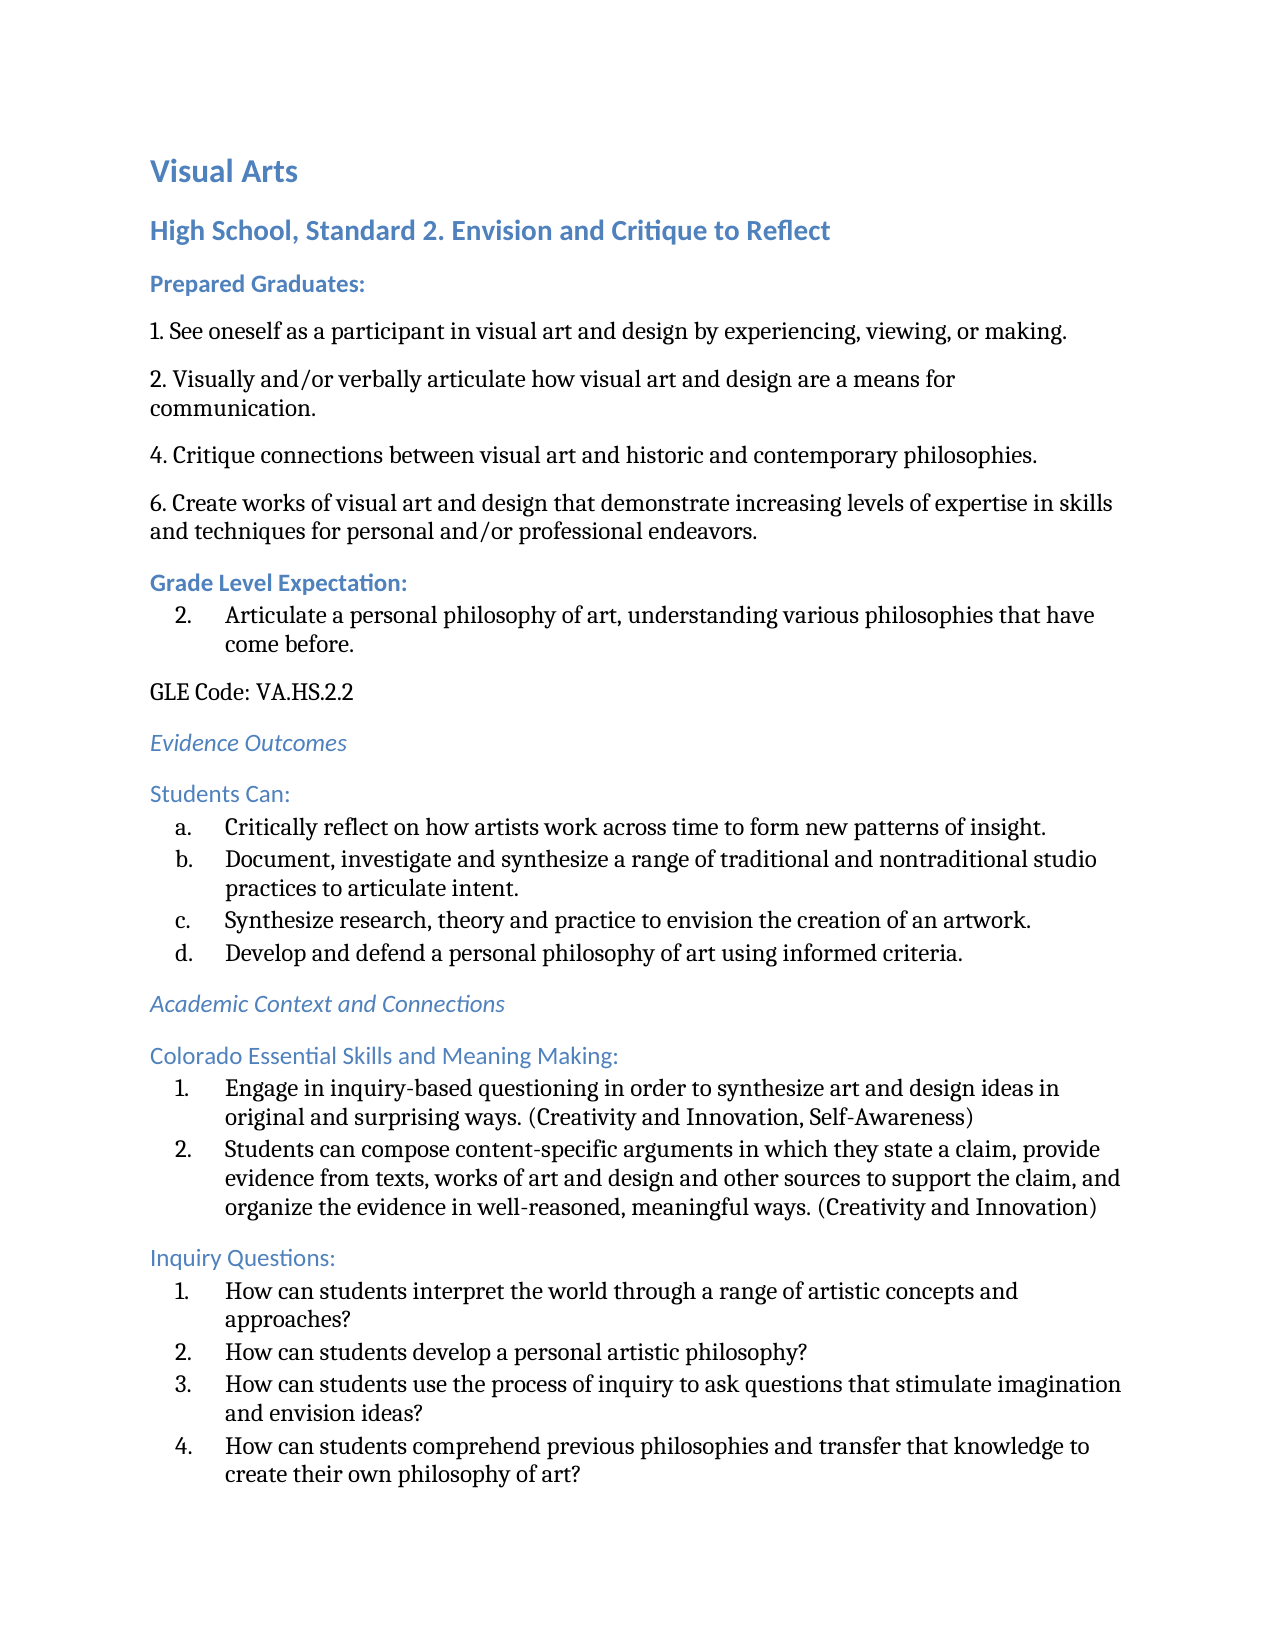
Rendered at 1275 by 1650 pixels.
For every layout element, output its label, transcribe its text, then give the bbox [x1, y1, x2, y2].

text 4. Critique connections between visual art and historic and contemporary philosophies. [150, 441, 1125, 470]
list How can students comprehend previous philosophies and transfer that knowledge to create their own philosophy of art? [175, 1432, 1125, 1489]
list How can students develop a personal artistic philosophy? [175, 1338, 1125, 1367]
list Engage in inquiry-based questioning in order to synthesize art and design ideas in original and surprising ways. (Creativity and Innovation, Self-Awareness) [175, 1074, 1125, 1132]
subtitle Inquiry Questions: [150, 1242, 1125, 1273]
list Students can compose content-specific arguments in which they state a claim, provide evidence from texts, works of art and design and other sources to support the claim, and organize the evidence in well-reasoned, meaningful ways. (Creativity and Innovation) [175, 1135, 1125, 1222]
subtitle Prepared Graduates: [150, 268, 1125, 298]
text 2. Visually and/or verbally articulate how visual art and design are a means for communication. [150, 365, 1125, 422]
subtitle Evidence Outcomes [150, 727, 1125, 757]
list Articulate a personal philosophy of art, understanding various philosophies that have come before. [175, 601, 1125, 659]
subtitle Academic Context and Connections [150, 988, 1125, 1019]
subtitle Grade Level Expectation: [150, 567, 1125, 597]
list Document, investigate and synthesize a range of traditional and nontraditional studio practices to articulate intent. [175, 845, 1125, 903]
subtitle Visual Arts [150, 150, 1125, 191]
subtitle High School, Standard 2. Envision and Critique to Reflect [150, 212, 1125, 247]
subtitle Colorado Essential Skills and Meaning Making: [150, 1040, 1125, 1070]
text 1. See oneself as a participant in visual art and design by experiencing, viewing, or making. [150, 317, 1125, 346]
list How can students use the process of inquiry to ask questions that stimulate imagination and envision ideas? [175, 1370, 1125, 1428]
text 6. Create works of visual art and design that demonstrate increasing levels of expertise in skills and techniques for personal and/or professional endeavors. [150, 488, 1125, 546]
list Synthesize research, theory and practice to envision the creation of an artwork. [175, 906, 1125, 935]
list Develop and defend a personal philosophy of art using informed criteria. [175, 939, 1125, 968]
text GLE Code: VA.HS.2.2 [150, 677, 1125, 706]
list How can students interpret the world through a range of artistic concepts and approaches? [175, 1277, 1125, 1334]
list Critically reflect on how artists work across time to form new patterns of insight. [175, 813, 1125, 841]
subtitle Students Can: [150, 778, 1125, 809]
